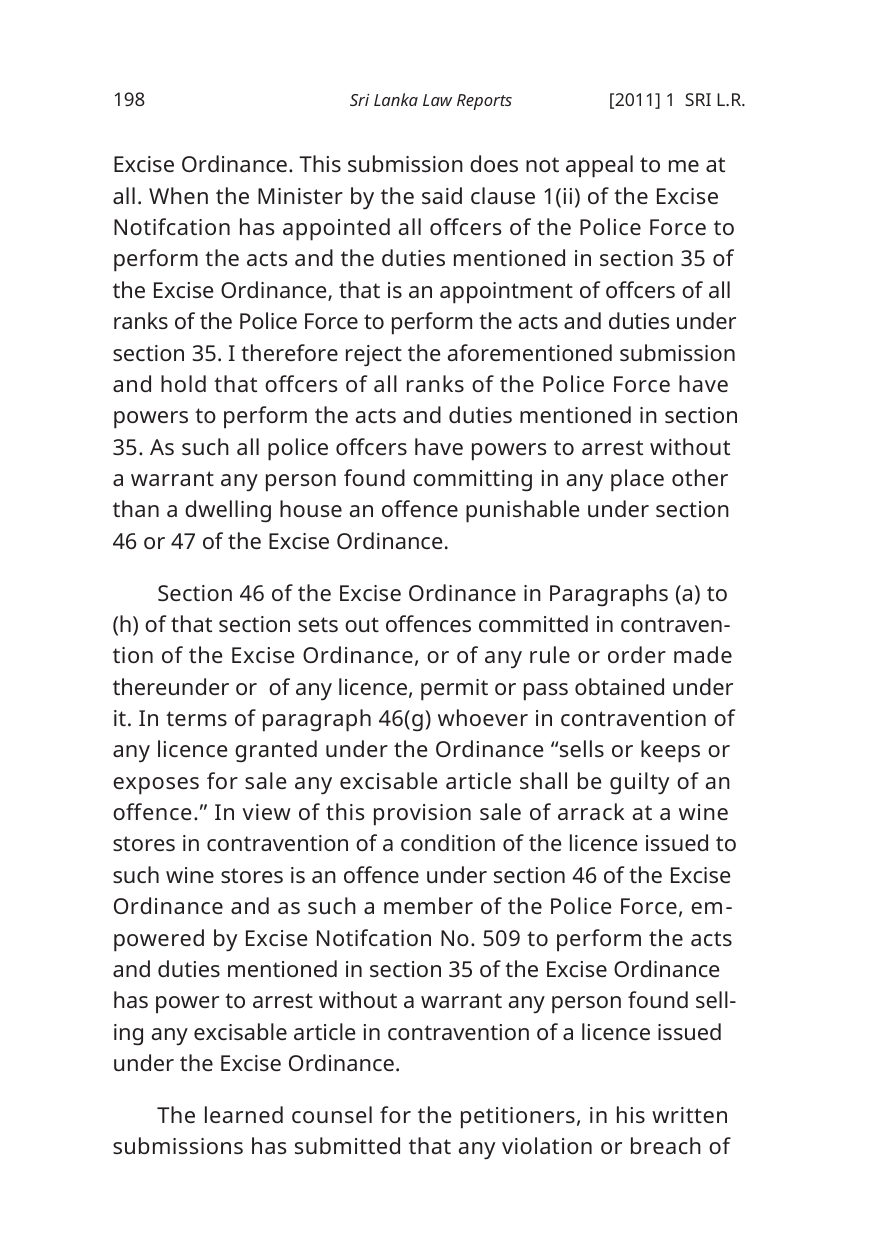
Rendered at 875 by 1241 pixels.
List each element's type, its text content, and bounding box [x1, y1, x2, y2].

text ranks of the Police Force to perform the acts and duties under [112, 309, 874, 335]
text (h) of that section sets out offences committed in contraven- [112, 612, 874, 638]
text any licence granted under the Ordinance “sells or keeps or [112, 737, 874, 763]
text powers to perform the acts and duties mentioned in section [112, 403, 874, 429]
text powered by Excise Notifcation No. 509 to perform the acts [112, 926, 874, 951]
text 35. As such all police offcers have powers to arrest without [112, 434, 874, 460]
text under the Excise Ordinance. [112, 1051, 874, 1077]
text Ordinance and as such a member of the Police Force, em- [112, 894, 874, 920]
text section 35. I therefore reject the aforementioned submission [112, 341, 874, 366]
text than a dwelling house an offence punishable under section [112, 497, 874, 523]
text Excise Ordinance. This submission does not appeal to me at [112, 152, 874, 178]
text and duties mentioned in section 35 of the Excise Ordinance [112, 957, 874, 982]
text thereunder or of any licence, permit or pass obtained under [112, 675, 874, 700]
text stores in contravention of a condition of the licence issued to [112, 831, 874, 857]
text and hold that offcers of all ranks of the Police Force have [112, 372, 874, 397]
text Section 46 of the Excise Ordinance in Paragraphs (a) to [157, 581, 874, 606]
text submissions has submitted that any violation or breach of [112, 1134, 874, 1160]
text offence.” In view of this provision sale of arrack at a wine [112, 800, 874, 826]
text tion of the Excise Ordinance, or of any rule or order made [112, 643, 874, 669]
text perform the acts and the duties mentioned in section 35 of [112, 246, 874, 272]
text Notifcation has appointed all offcers of the Police Force to [112, 215, 874, 241]
text such wine stores is an offence under section 46 of the Excise [112, 863, 874, 888]
text ing any excisable article in contravention of a licence issued [112, 1019, 874, 1045]
text has power to arrest without a warrant any person found sell- [112, 988, 874, 1014]
text a warrant any person found committing in any place other [112, 466, 874, 492]
text the Excise Ordinance, that is an appointment of offcers of all [112, 278, 874, 303]
text all. When the Minister by the said clause 1(ii) of the Excise [112, 184, 874, 209]
text it. In terms of paragraph 46(g) whoever in contravention of [112, 706, 874, 732]
text The learned counsel for the petitioners, in his written [157, 1103, 874, 1128]
text 198 Sri Lanka Law Reports [2011] 1 SRI L.R. [113, 87, 874, 111]
text 46 or 47 of the Excise Ordinance. [112, 529, 874, 554]
text exposes for sale any excisable article shall be guilty of an [112, 769, 874, 794]
